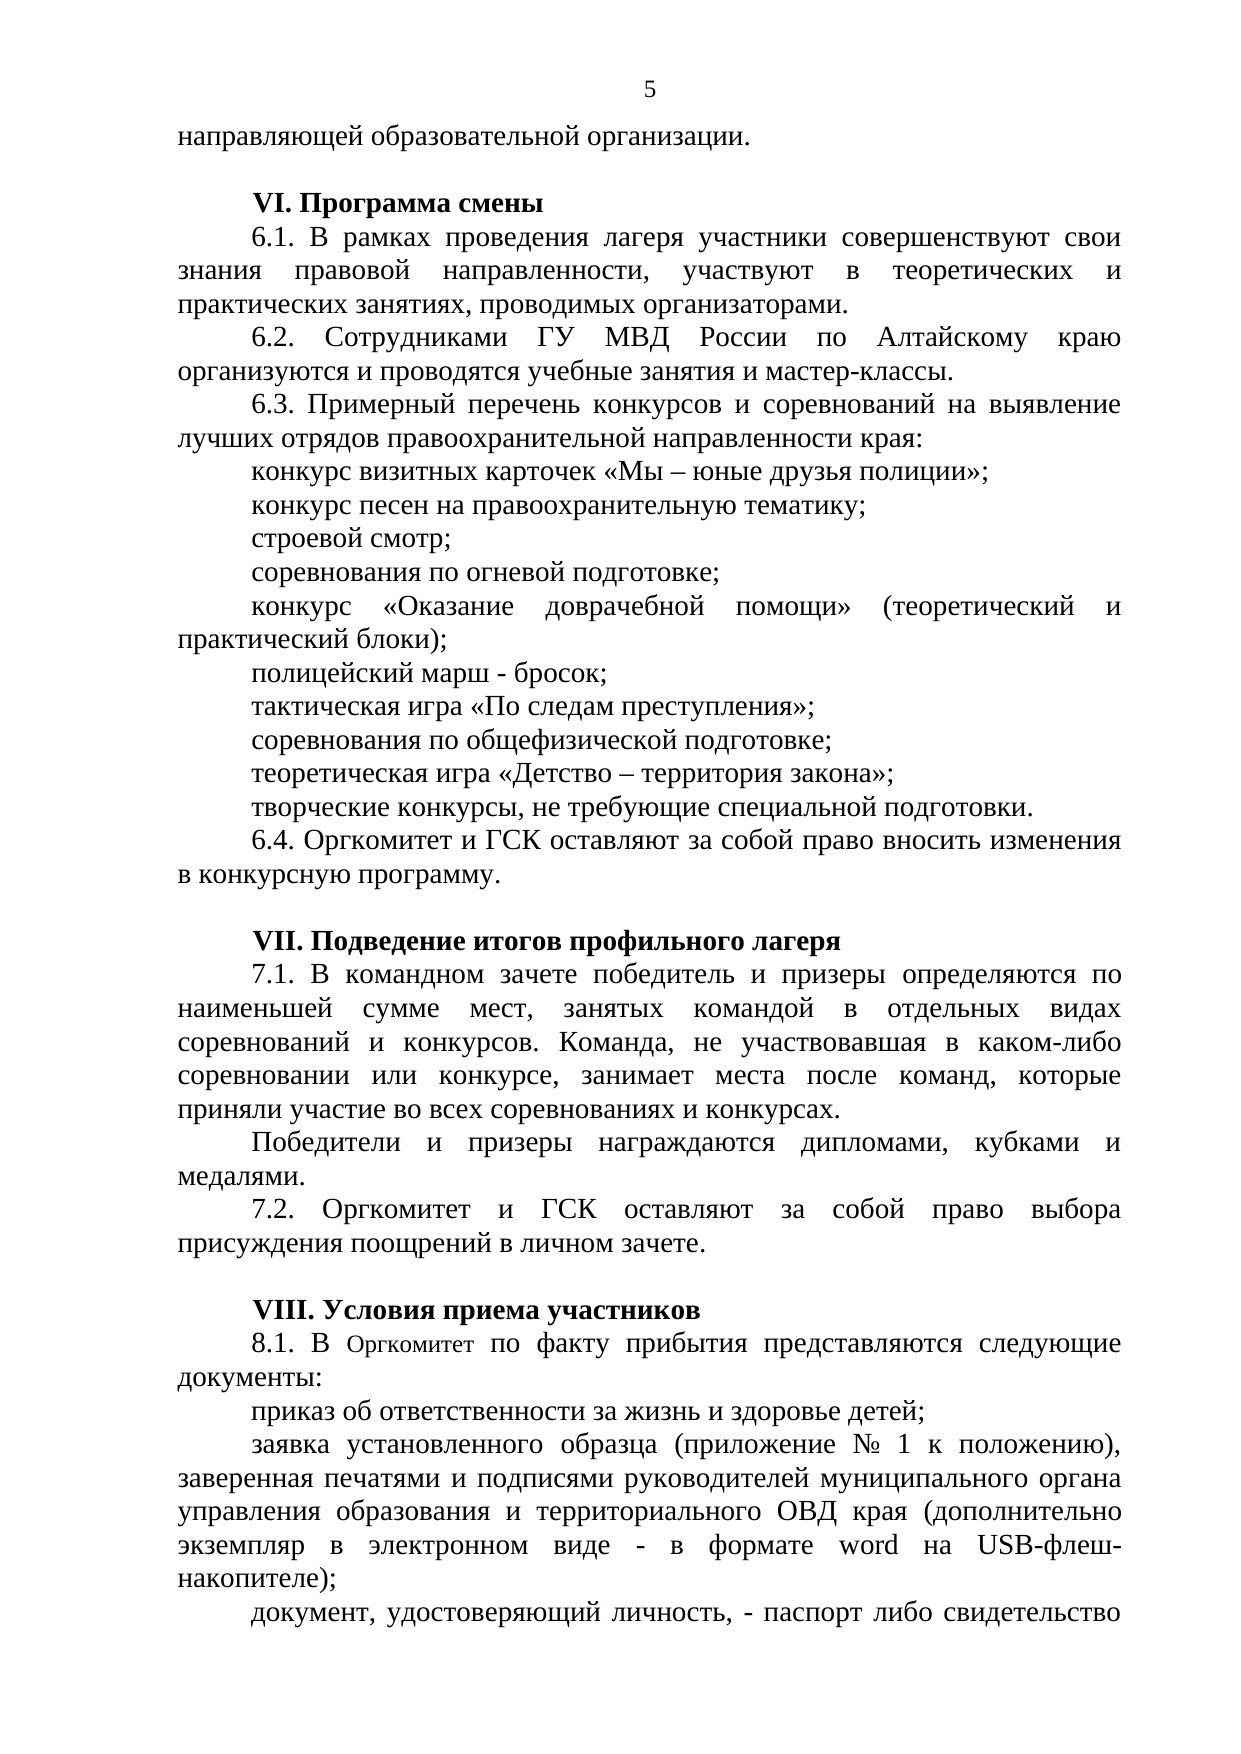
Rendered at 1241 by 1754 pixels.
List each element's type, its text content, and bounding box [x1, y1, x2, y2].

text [177, 1594, 1122, 1627]
text творческие конкурсы, не требующие специальной подготовки. [177, 789, 1122, 822]
text тактическая игра «По следам преступления»; [177, 688, 1122, 722]
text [177, 118, 1122, 152]
text 7.2. Оргкомитет и ГСК оставляют за собой право выбора присуждения поощрений в личном зачете. [177, 1191, 1122, 1258]
text строевой смотр; [177, 521, 1122, 554]
text заявка установленного образца (приложение № 1 к положению), заверенная печатями и подписями руководителей муниципального органа управления образования и территориального ОВД края (дополнительно экземпляр в электронном виде - в формате word на USB-флеш-накопителе); [177, 1426, 1122, 1594]
text полицейский марш - бросок; [177, 655, 1122, 688]
text соревнования по общефизической подготовке; [177, 722, 1122, 755]
text теоретическая игра «Детство – территория закона»; [177, 755, 1122, 789]
text приказ об ответственности за жизнь и здоровье детей; [177, 1393, 1122, 1426]
text конкурс песен на правоохранительную тематику; [177, 487, 1122, 521]
text 8.1. В Оргкомитет по факту прибытия представляются следующие документы: [177, 1326, 1122, 1393]
text 6.4. Оргкомитет и ГСК оставляют за собой право вносить изменения в конкурсную программу. [177, 822, 1122, 889]
text VIII. Условия приема участников [214, 1292, 1123, 1326]
text Победители и призеры награждаются дипломами, кубками и медалями. [177, 1124, 1122, 1191]
text VII. Подведение итогов профильного лагеря [214, 923, 1123, 957]
text 6.2. Сотрудниками ГУ МВД России по Алтайскому краю организуются и проводятся учебные занятия и мастер-классы. [177, 319, 1122, 386]
text 6.3. Примерный перечень конкурсов и соревнований на выявление лучших отрядов правоохранительной направленности края: [177, 386, 1122, 453]
text 6.1. В рамках проведения лагеря участники совершенствуют свои знания правовой направленности, участвуют в теоретических и практических занятиях, проводимых организаторами. [177, 219, 1122, 319]
text конкурс «Оказание доврачебной помощи» (теоретический и практический блоки); [177, 588, 1122, 655]
text 7.1. В командном зачете победитель и призеры определяются по наименьшей сумме мест, занятых командой в отдельных видах соревнований и конкурсов. Команда, не участвовавшая в каком-либо соревновании или конкурсе, занимает места после команд, которые приняли участие во всех соревнованиях и конкурсах. [177, 957, 1122, 1124]
text соревнования по огневой подготовке; [177, 554, 1122, 588]
text VI. Программа смены [177, 185, 1123, 219]
text конкурс визитных карточек «Мы – юные друзья полиции»; [177, 453, 1122, 487]
